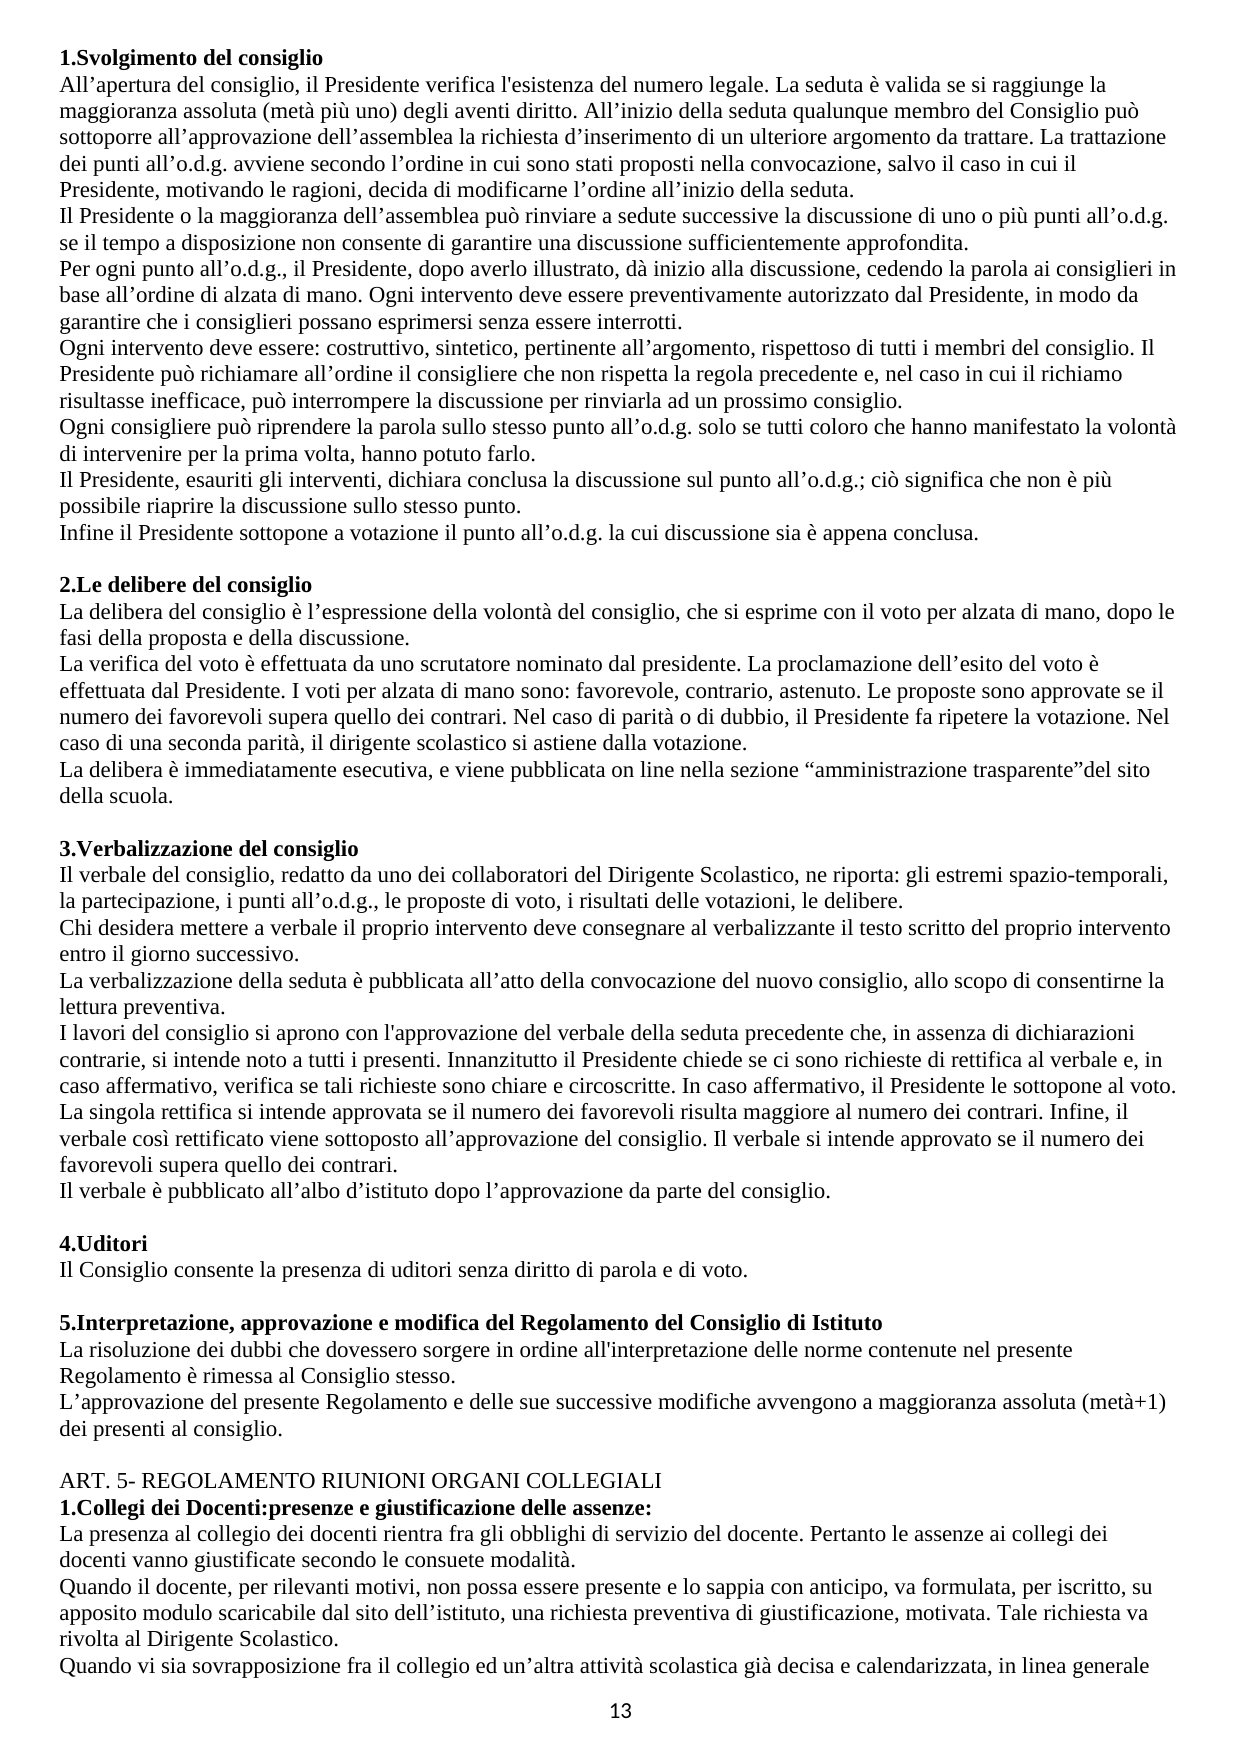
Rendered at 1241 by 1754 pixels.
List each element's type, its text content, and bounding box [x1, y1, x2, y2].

text Il Presidente o la maggioranza dell’assemblea può rinviare a sedute successive la discussione di uno o più punti all’o.d.g. se il tempo a disposizione non consente di garantire una discussione sufficientemente approfondita. [59, 202, 1181, 255]
text Quando il docente, per rilevanti motivi, non possa essere presente e lo sappia con anticipo, va formulata, per iscritto, su apposito modulo scaricabile dal sito dell’istituto, una richiesta preventiva di giustificazione, motivata. Tale richiesta va rivolta al Dirigente Scolastico. [59, 1573, 1181, 1652]
text 5.Interpretazione, approvazione e modifica del Regolamento del Consiglio di Istituto [59, 1309, 1181, 1336]
text I lavori del consiglio si aprono con l'approvazione del verbale della seduta precedente che, in assenza di dichiarazioni contrarie, si intende noto a tutti i presenti. Innanzitutto il Presidente chiede se ci sono richieste di rettifica al verbale e, in caso affermativo, verifica se tali richieste sono chiare e circoscritte. In caso affermativo, il Presidente le sottopone al voto. La singola rettifica si intende approvata se il numero dei favorevoli risulta maggiore al numero dei contrari. Infine, il verbale così rettificato viene sottoposto all’approvazione del consiglio. Il verbale si intende approvato se il numero dei favorevoli supera quello dei contrari. [59, 1019, 1181, 1177]
text La verifica del voto è effettuata da uno scrutatore nominato dal presidente. La proclamazione dell’esito del voto è effettuata dal Presidente. I voti per alzata di mano sono: favorevole, contrario, astenuto. Le proposte sono approvate se il numero dei favorevoli supera quello dei contrari. Nel caso di parità o di dubbio, il Presidente fa ripetere la votazione. Nel caso di una seconda parità, il dirigente scolastico si astiene dalla votazione. [59, 650, 1181, 756]
text La risoluzione dei dubbi che dovessero sorgere in ordine all'interpretazione delle norme contenute nel presente Regolamento è rimessa al Consiglio stesso. [59, 1336, 1181, 1388]
text Il Presidente, esauriti gli interventi, dichiara conclusa la discussione sul punto all’o.d.g.; ciò significa che non è più possibile riaprire la discussione sullo stesso punto. [59, 466, 1181, 519]
text La verbalizzazione della seduta è pubblicata all’atto della convocazione del nuovo consiglio, allo scopo di consentirne la lettura preventiva. [59, 967, 1181, 1019]
text Ogni consigliere può riprendere la parola sullo stesso punto all’o.d.g. solo se tutti coloro che hanno manifestato la volontà di intervenire per la prima volta, hanno potuto farlo. [59, 413, 1181, 466]
text 4.Uditori [59, 1230, 1181, 1257]
text L’approvazione del presente Regolamento e delle sue successive modifiche avvengono a maggioranza assoluta (metà+1) dei presenti al consiglio. [59, 1388, 1181, 1441]
text Per ogni punto all’o.d.g., il Presidente, dopo averlo illustrato, dà inizio alla discussione, cedendo la parola ai consiglieri in base all’ordine di alzata di mano. Ogni intervento deve essere preventivamente autorizzato dal Presidente, in modo da garantire che i consiglieri possano esprimersi senza essere interrotti. [59, 255, 1181, 334]
text Chi desidera mettere a verbale il proprio intervento deve consegnare al verbalizzante il testo scritto del proprio intervento entro il giorno successivo. [59, 914, 1181, 967]
text Il Consiglio consente la presenza di uditori senza diritto di parola e di voto. [59, 1257, 1181, 1283]
text 1.Svolgimento del consiglio [59, 44, 1181, 71]
text Ogni intervento deve essere: costruttivo, sintetico, pertinente all’argomento, rispettoso di tutti i membri del consiglio. Il Presidente può richiamare all’ordine il consigliere che non rispetta la regola precedente e, nel caso in cui il richiamo risultasse inefficace, può interrompere la discussione per rinviarla ad un prossimo consiglio. [59, 334, 1181, 413]
text All’apertura del consiglio, il Presidente verifica l'esistenza del numero legale. La seduta è valida se si raggiunge la maggioranza assoluta (metà più uno) degli aventi diritto. All’inizio della seduta qualunque membro del Consiglio può sottoporre all’approvazione dell’assemblea la richiesta d’inserimento di un ulteriore argomento da trattare. La trattazione dei punti all’o.d.g. avviene secondo l’ordine in cui sono stati proposti nella convocazione, salvo il caso in cui il Presidente, motivando le ragioni, decida di modificarne l’ordine all’inizio della seduta. [59, 71, 1181, 202]
text 2.Le delibere del consiglio [59, 571, 1181, 598]
text La presenza al collegio dei docenti rientra fra gli obblighi di servizio del docente. Pertanto le assenze ai collegi dei docenti vanno giustificate secondo le consuete modalità. [59, 1520, 1181, 1573]
text Infine il Presidente sottopone a votazione il punto all’o.d.g. la cui discussione sia è appena conclusa. [59, 519, 1181, 545]
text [59, 1652, 1181, 1678]
text Il verbale del consiglio, redatto da uno dei collaboratori del Dirigente Scolastico, ne riporta: gli estremi spazio-temporali, la partecipazione, i punti all’o.d.g., le proposte di voto, i risultati delle votazioni, le delibere. [59, 861, 1181, 914]
text Il verbale è pubblicato all’albo d’istituto dopo l’approvazione da parte del consiglio. [59, 1177, 1181, 1204]
text 3.Verbalizzazione del consiglio [59, 835, 1181, 861]
text ART. 5- REGOLAMENTO RIUNIONI ORGANI COLLEGIALI [59, 1467, 1181, 1494]
text La delibera del consiglio è l’espressione della volontà del consiglio, che si esprime con il voto per alzata di mano, dopo le fasi della proposta e della discussione. [59, 598, 1181, 650]
text 1.Collegi dei Docenti:presenze e giustificazione delle assenze: [59, 1494, 1181, 1520]
text La delibera è immediatamente esecutiva, e viene pubblicata on line nella sezione “amministrazione trasparente”del sito della scuola. [59, 756, 1181, 808]
